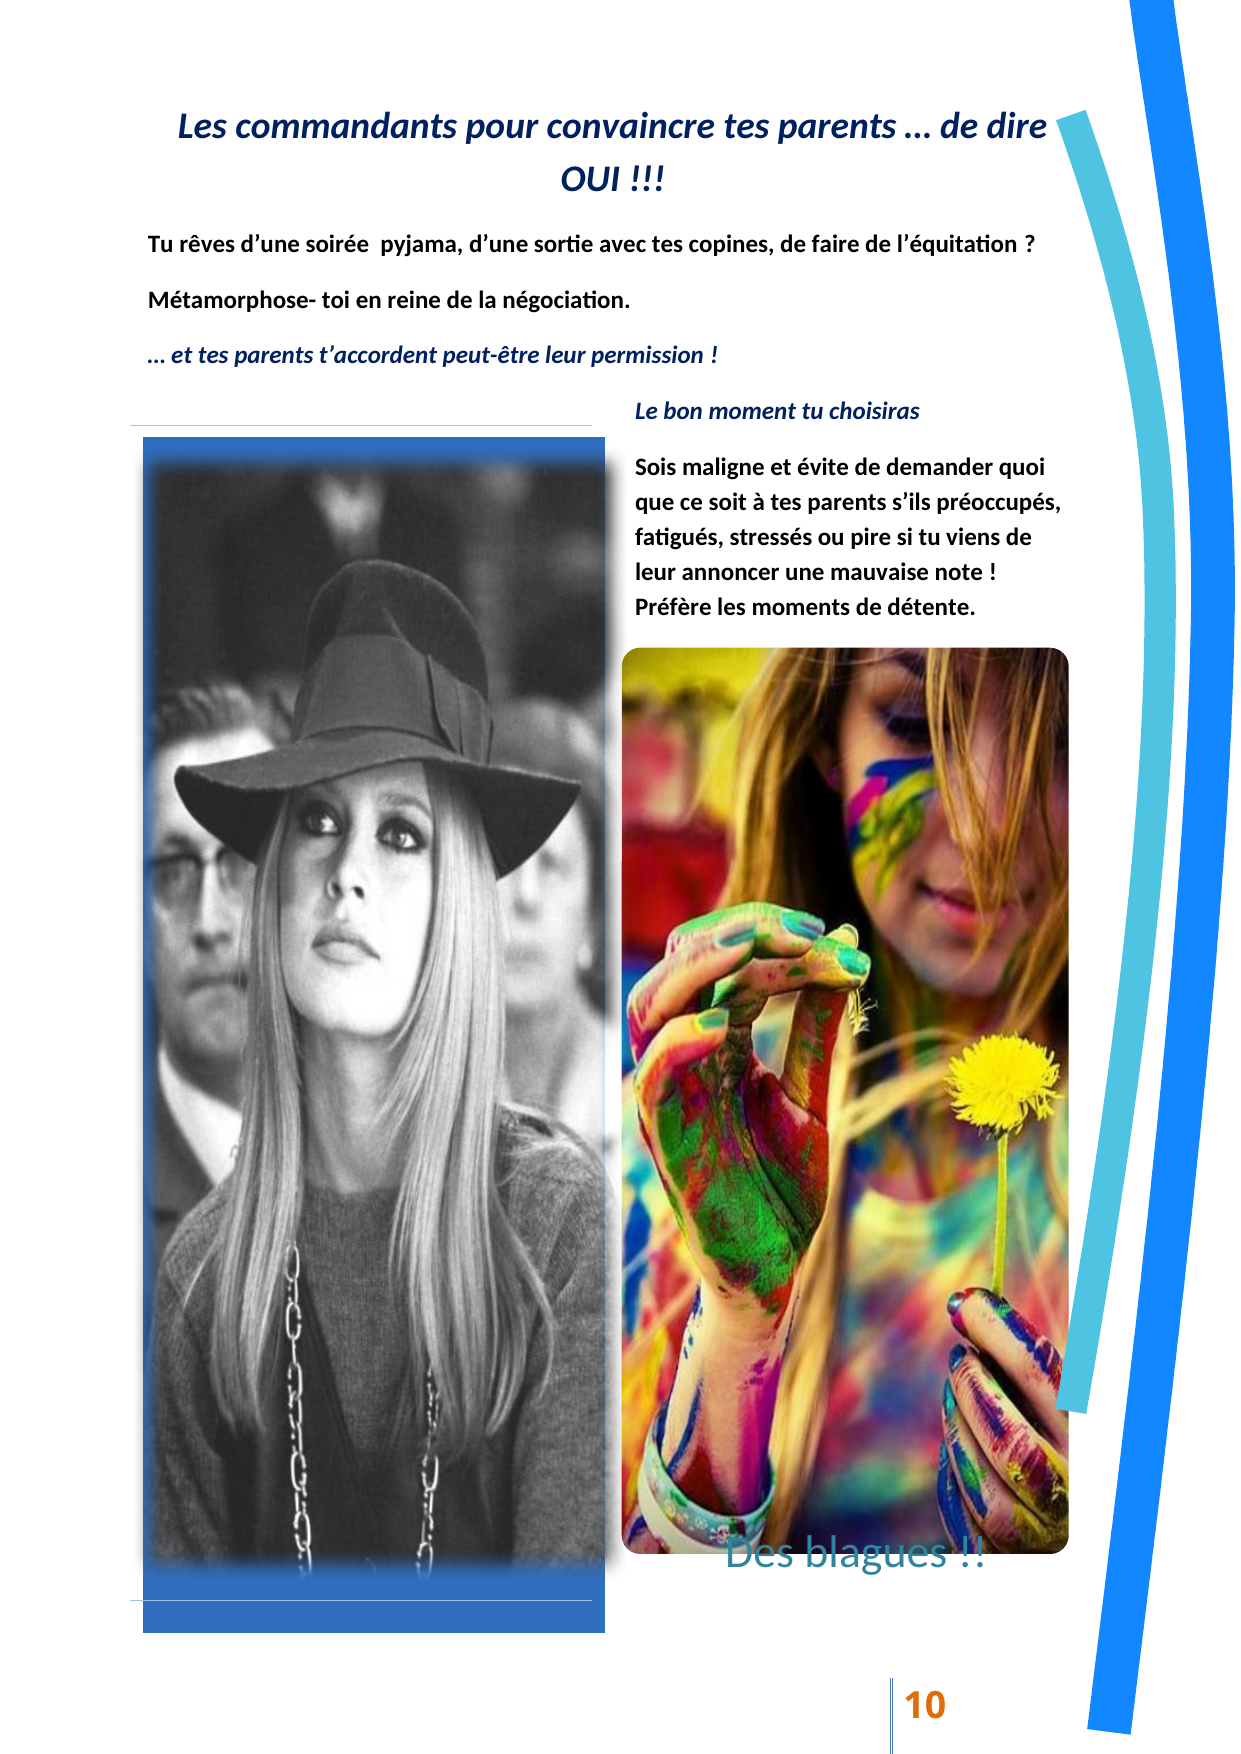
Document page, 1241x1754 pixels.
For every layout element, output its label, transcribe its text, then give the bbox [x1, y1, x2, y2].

text Sois maligne et évite de demander quoi que ce soit à tes parents s’ils préoccupés, fatigués, stressés ou pire si tu viens de leur annoncer une mauvaise note ! Préfère les moments de détente. [614, 451, 1078, 622]
text Le bon moment tu choisiras [148, 396, 1078, 426]
text Les commandants pour convaincre tes parents … de dire OUI !!! [148, 102, 1078, 200]
text Tu rêves d’une soirée pyjama, d’une sortie avec tes copines, de faire de l’équitation ? [148, 228, 1078, 258]
text Des blagues !! [597, 1523, 1078, 1579]
table_cell [148, 1523, 624, 1578]
picture [621, 647, 1069, 1523]
table_cell [148, 451, 624, 622]
text Métamorphose- toi en reine de la négociation. [148, 284, 1078, 314]
text … et tes parents t’accordent peut-être leur permission ! [148, 340, 1078, 370]
table_header [163, 477, 598, 1550]
